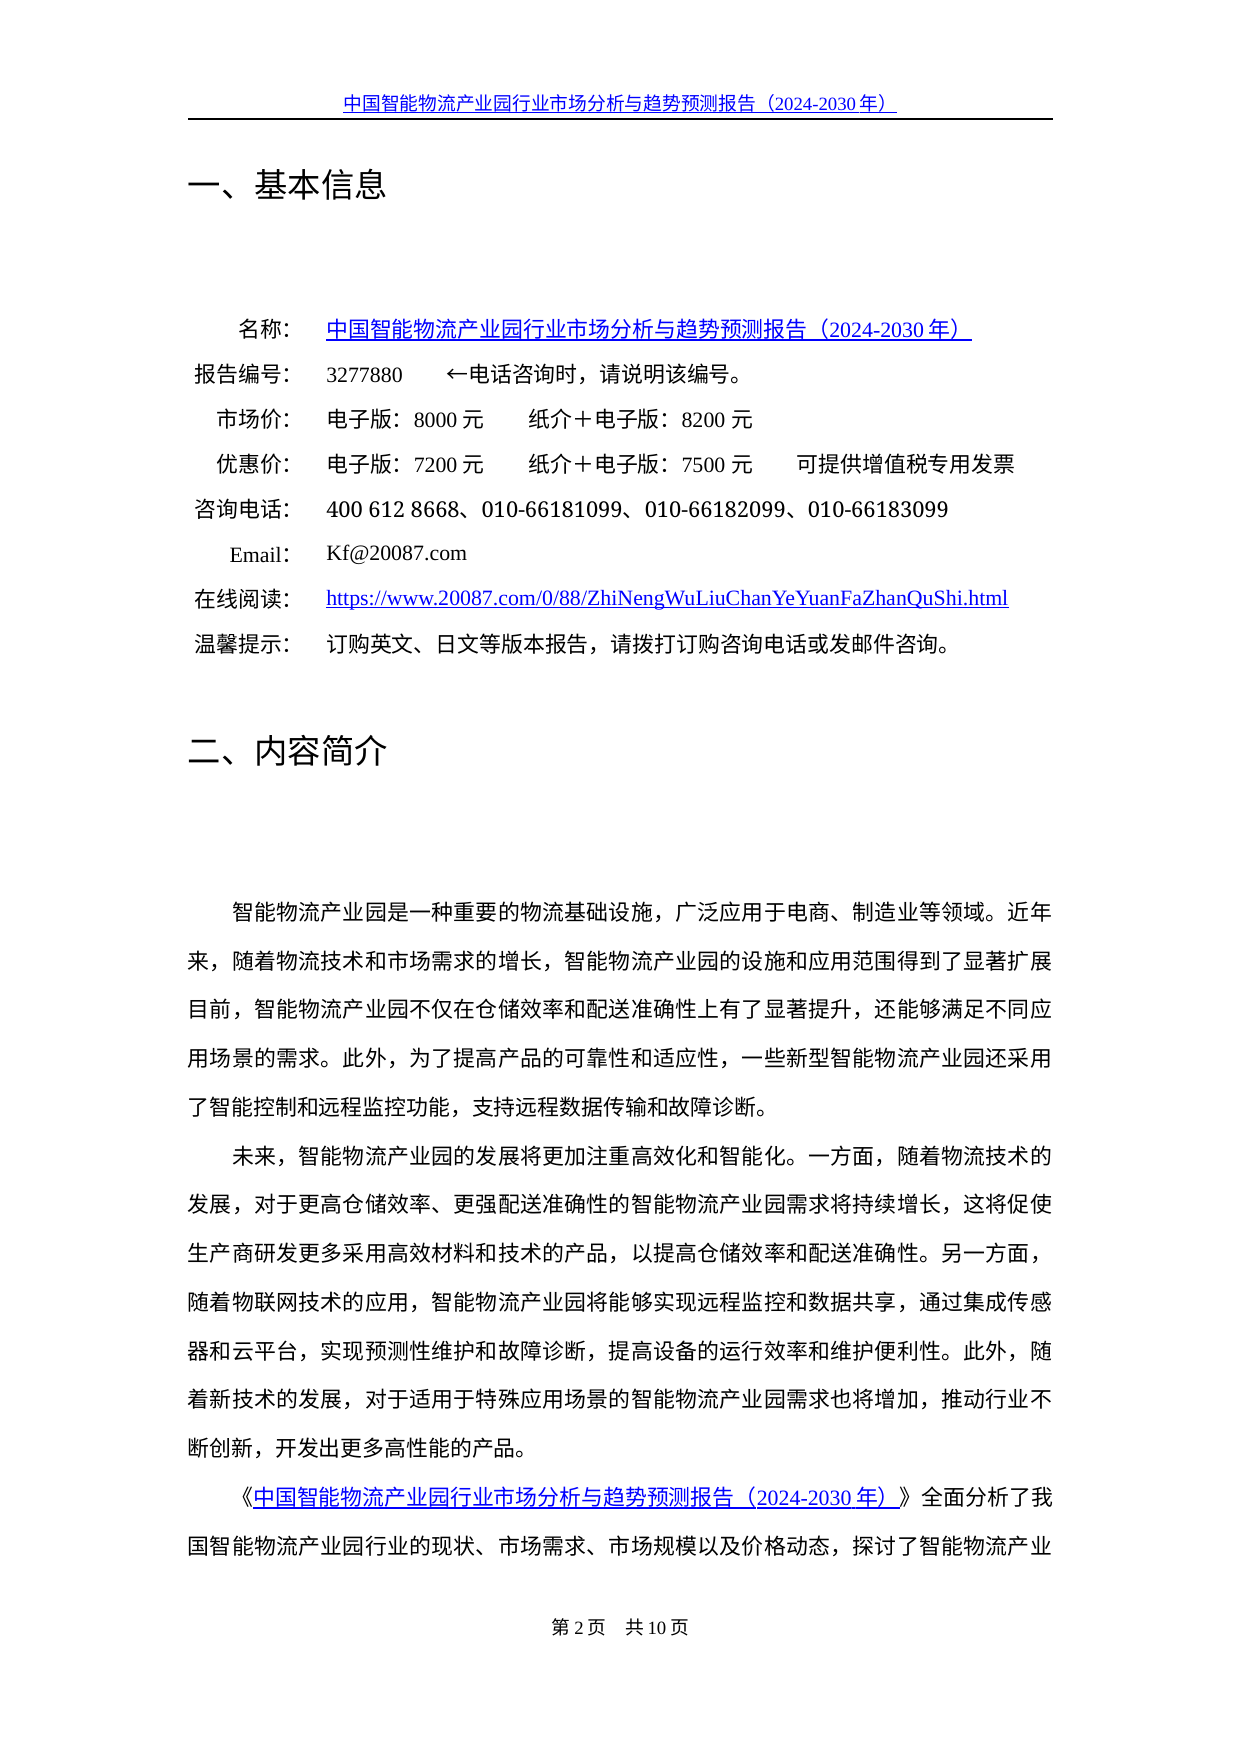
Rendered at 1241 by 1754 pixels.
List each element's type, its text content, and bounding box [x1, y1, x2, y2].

table_cell Kf@20087.com [315, 537, 1073, 582]
table_cell Email： [167, 537, 315, 582]
table_cell 3277880 ←电话咨询时，请说明该编号。 [315, 357, 1073, 402]
table_cell 优惠价： [167, 447, 315, 492]
table_cell 在线阅读： [167, 582, 315, 627]
table_cell 电子版：7200 元 纸介＋电子版：7500 元 可提供增值税专用发票 [315, 447, 1073, 492]
table_cell 400 612 8668、010-66181099、010-66182099、010-66183099 [315, 492, 1073, 537]
table_header 名称： [167, 312, 315, 357]
table_cell 报告编号： [167, 357, 315, 402]
table_cell 温馨提示： [167, 627, 315, 672]
table_cell [315, 582, 1073, 627]
table_cell 咨询电话： [167, 492, 315, 537]
table_cell 市场价： [167, 402, 315, 447]
title 二、内容简介 [187, 717, 1053, 782]
table_cell 订购英文、日文等版本报告，请拨打订购咨询电话或发邮件咨询。 [315, 627, 1073, 672]
title 一、基本信息 [187, 150, 1053, 215]
table_header 中国智能物流产业园行业市场分析与趋势预测报告（2024-2030年） [315, 312, 1073, 357]
table_cell 电子版：8000 元 纸介＋电子版：8200 元 [315, 402, 1073, 447]
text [187, 894, 1053, 1561]
